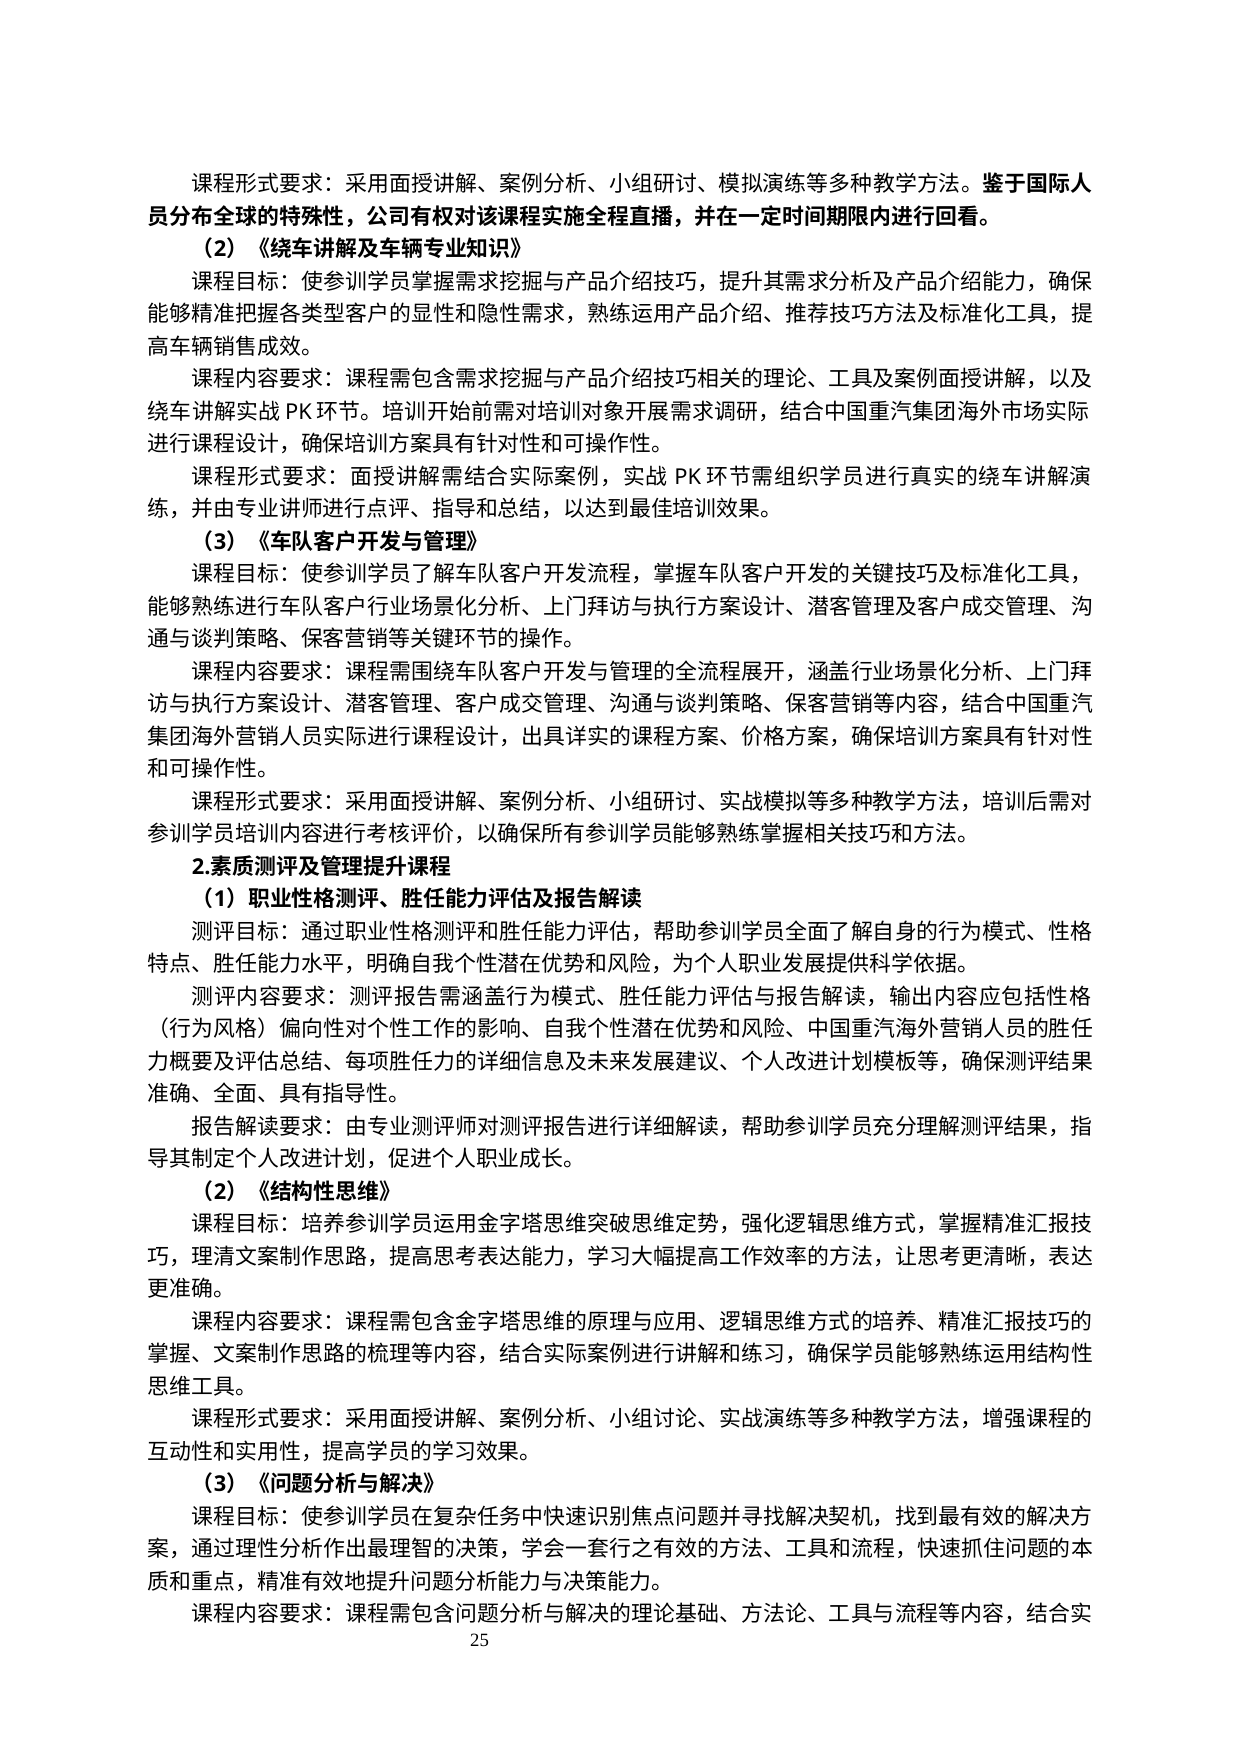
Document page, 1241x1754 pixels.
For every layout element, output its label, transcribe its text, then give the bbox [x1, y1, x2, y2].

text 课程内容要求：课程需包含金字塔思维的原理与应用、逻辑思维方式的培养、精准汇报技巧的掌握、文案制作思路的梳理等内容，结合实际案例进行讲解和练习，确保学员能够熟练运用结构性思维工具。 [148, 1303, 1093, 1401]
text 课程目标：培养参训学员运用金字塔思维突破思维定势，强化逻辑思维方式，掌握精准汇报技巧，理清文案制作思路，提高思考表达能力，学习大幅提高工作效率的方法，让思考更清晰，表达更准确。 [148, 1206, 1093, 1303]
text （3）《问题分析与解决》 [148, 1466, 1093, 1498]
text 课程形式要求：面授讲解需结合实际案例，实战PK环节需组织学员进行真实的绕车讲解演练，并由专业讲师进行点评、指导和总结，以达到最佳培训效果。 [148, 458, 1093, 523]
text 课程内容要求：课程需围绕车队客户开发与管理的全流程展开，涵盖行业场景化分析、上门拜访与执行方案设计、潜客管理、客户成交管理、沟通与谈判策略、保客营销等内容，结合中国重汽集团海外营销人员实际进行课程设计，出具详实的课程方案、价格方案，确保培训方案具有针对性和可操作性。 [148, 653, 1093, 783]
text 课程内容要求：课程需包含需求挖掘与产品介绍技巧相关的理论、工具及案例面授讲解，以及绕车讲解实战PK环节。培训开始前需对培训对象开展需求调研，结合中国重汽集团海外市场实际进行课程设计，确保培训方案具有针对性和可操作性。 [148, 361, 1093, 458]
text （3）《车队客户开发与管理》 [148, 523, 1093, 556]
text 测评目标：通过职业性格测评和胜任能力评估，帮助参训学员全面了解自身的行为模式、性格特点、胜任能力水平，明确自我个性潜在优势和风险，为个人职业发展提供科学依据。 [148, 913, 1093, 978]
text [148, 1596, 1093, 1628]
text 2.素质测评及管理提升课程 [148, 848, 1093, 881]
text 课程目标：使参训学员掌握需求挖掘与产品介绍技巧，提升其需求分析及产品介绍能力，确保能够精准把握各类型客户的显性和隐性需求，熟练运用产品介绍、推荐技巧方法及标准化工具，提高车辆销售成效。 [148, 263, 1093, 361]
text 课程形式要求：采用面授讲解、案例分析、小组讨论、实战演练等多种教学方法，增强课程的互动性和实用性，提高学员的学习效果。 [148, 1401, 1093, 1466]
text （2）《结构性思维》 [148, 1173, 1093, 1206]
text 报告解读要求：由专业测评师对测评报告进行详细解读，帮助参训学员充分理解测评结果，指导其制定个人改进计划，促进个人职业成长。 [148, 1108, 1093, 1173]
text （1）职业性格测评、胜任能力评估及报告解读 [148, 881, 1093, 913]
text 课程目标：使参训学员在复杂任务中快速识别焦点问题并寻找解决契机，找到最有效的解决方案，通过理性分析作出最理智的决策，学会一套行之有效的方法、工具和流程，快速抓住问题的本质和重点，精准有效地提升问题分析能力与决策能力。 [148, 1498, 1093, 1596]
text 课程形式要求：采用面授讲解、案例分析、小组研讨、模拟演练等多种教学方法。鉴于国际人员分布全球的特殊性，公司有权对该课程实施全程直播，并在一定时间期限内进行回看。 [148, 166, 1093, 231]
text 测评内容要求：测评报告需涵盖行为模式、胜任能力评估与报告解读，输出内容应包括性格（行为风格）偏向性对个性工作的影响、自我个性潜在优势和风险、中国重汽海外营销人员的胜任力概要及评估总结、每项胜任力的详细信息及未来发展建议、个人改进计划模板等，确保测评结果准确、全面、具有指导性。 [148, 978, 1093, 1108]
text 课程形式要求：采用面授讲解、案例分析、小组研讨、实战模拟等多种教学方法，培训后需对参训学员培训内容进行考核评价，以确保所有参训学员能够熟练掌握相关技巧和方法。 [148, 783, 1093, 848]
text 课程目标：使参训学员了解车队客户开发流程，掌握车队客户开发的关键技巧及标准化工具，能够熟练进行车队客户行业场景化分析、上门拜访与执行方案设计、潜客管理及客户成交管理、沟通与谈判策略、保客营销等关键环节的操作。 [148, 556, 1093, 653]
text （2）《绕车讲解及车辆专业知识》 [148, 231, 1093, 263]
